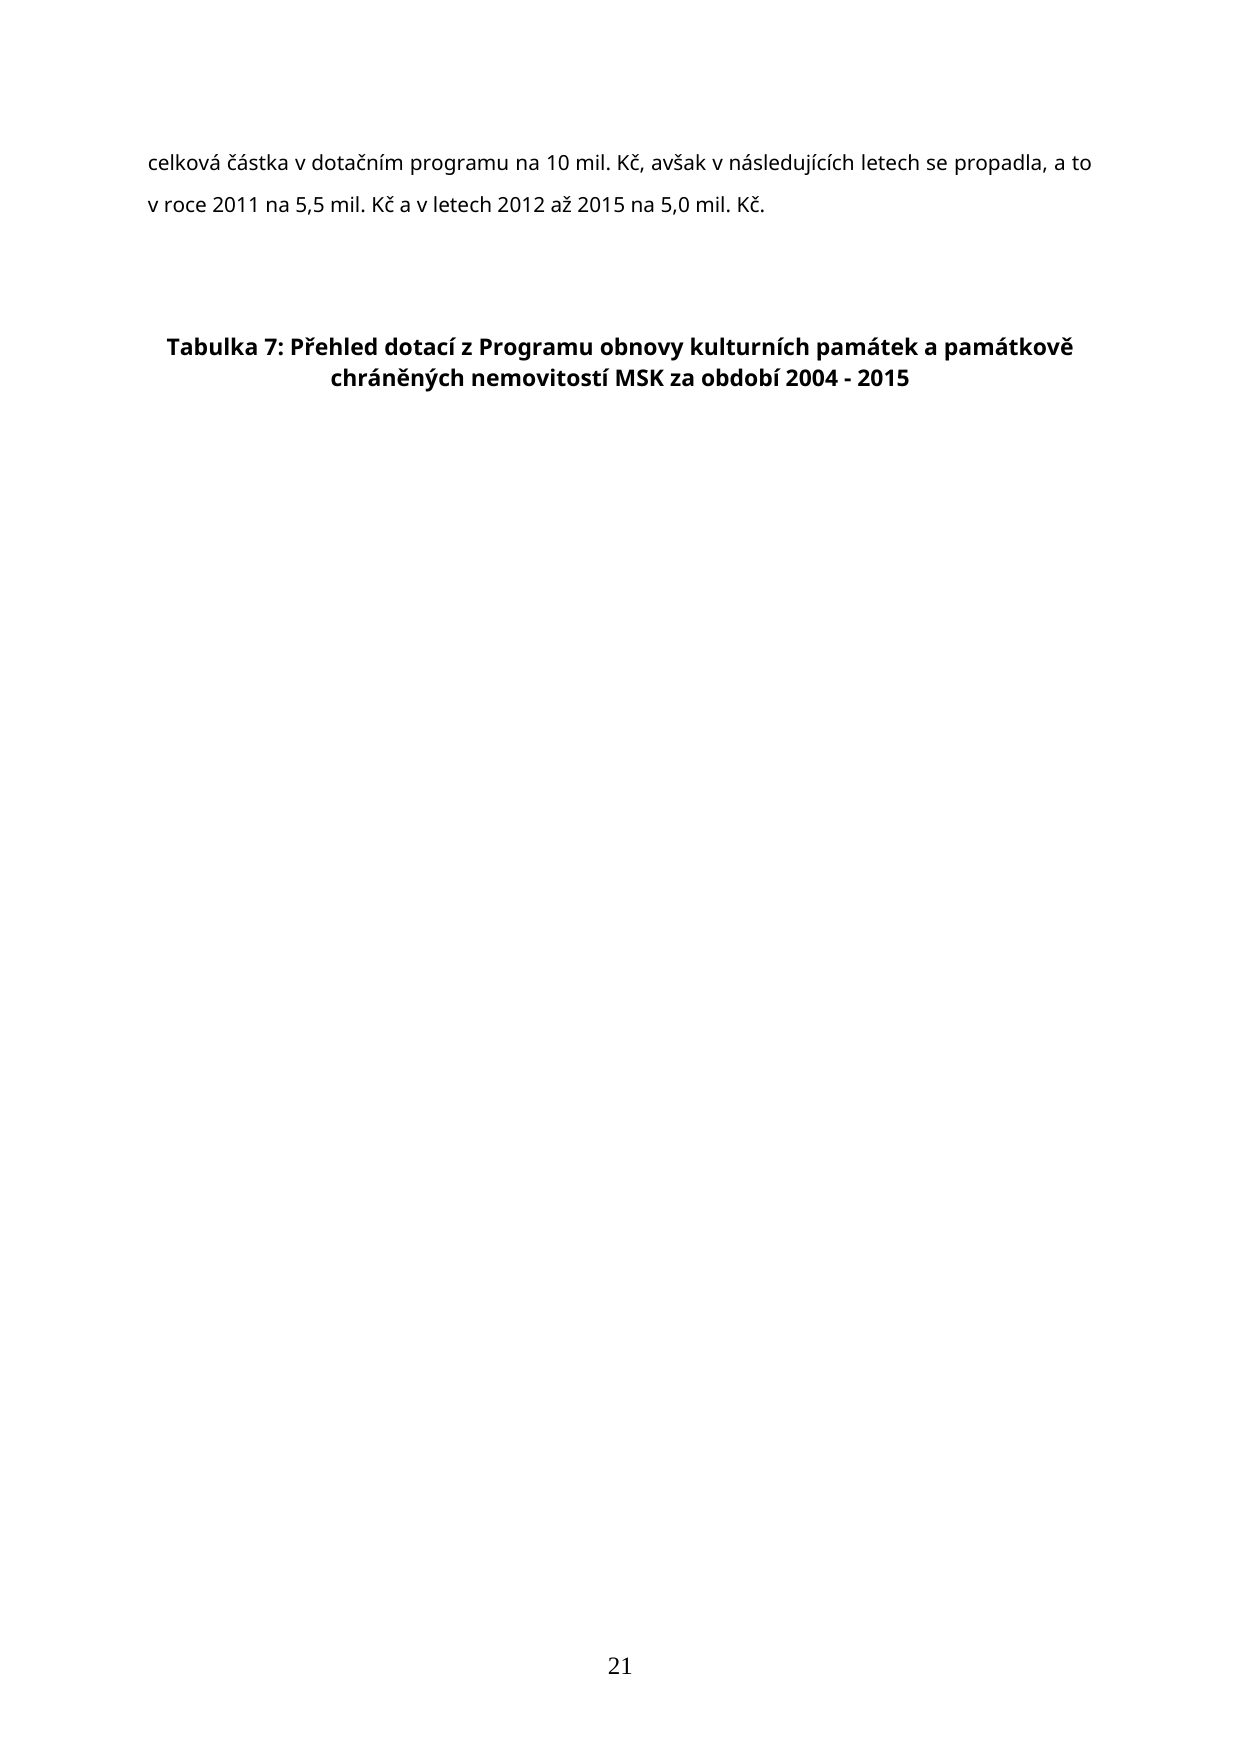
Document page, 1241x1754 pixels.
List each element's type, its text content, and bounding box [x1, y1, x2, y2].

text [148, 148, 1092, 219]
text Tabulka 7: Přehled dotací z Programu obnovy kulturních památek a památkově chráněných nemovitostí MSK za období 2004 - 2015 [148, 331, 1092, 393]
